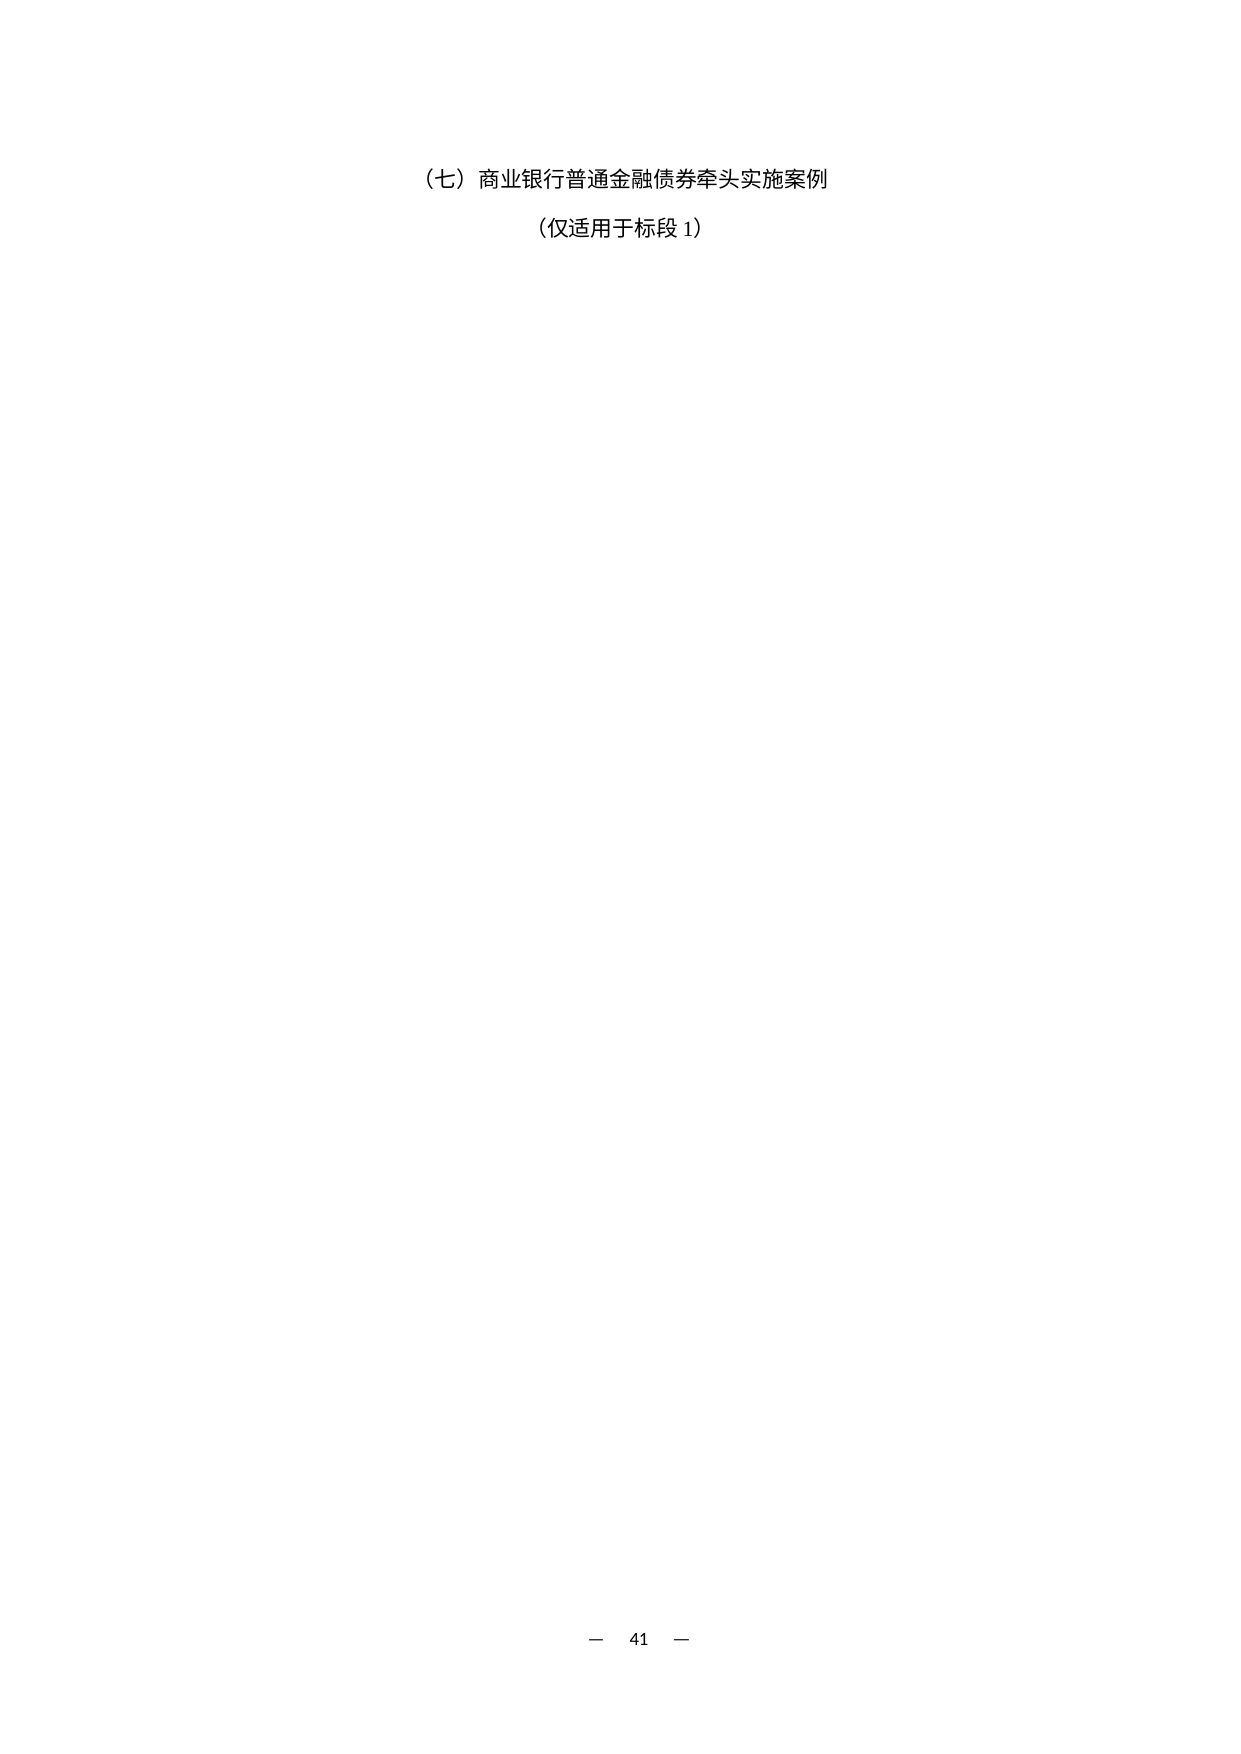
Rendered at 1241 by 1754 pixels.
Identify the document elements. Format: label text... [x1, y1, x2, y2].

list （仅适用于标段1） [187, 210, 1053, 243]
text （七）商业银行普通金融债券牵头实施案例 [187, 162, 1053, 194]
